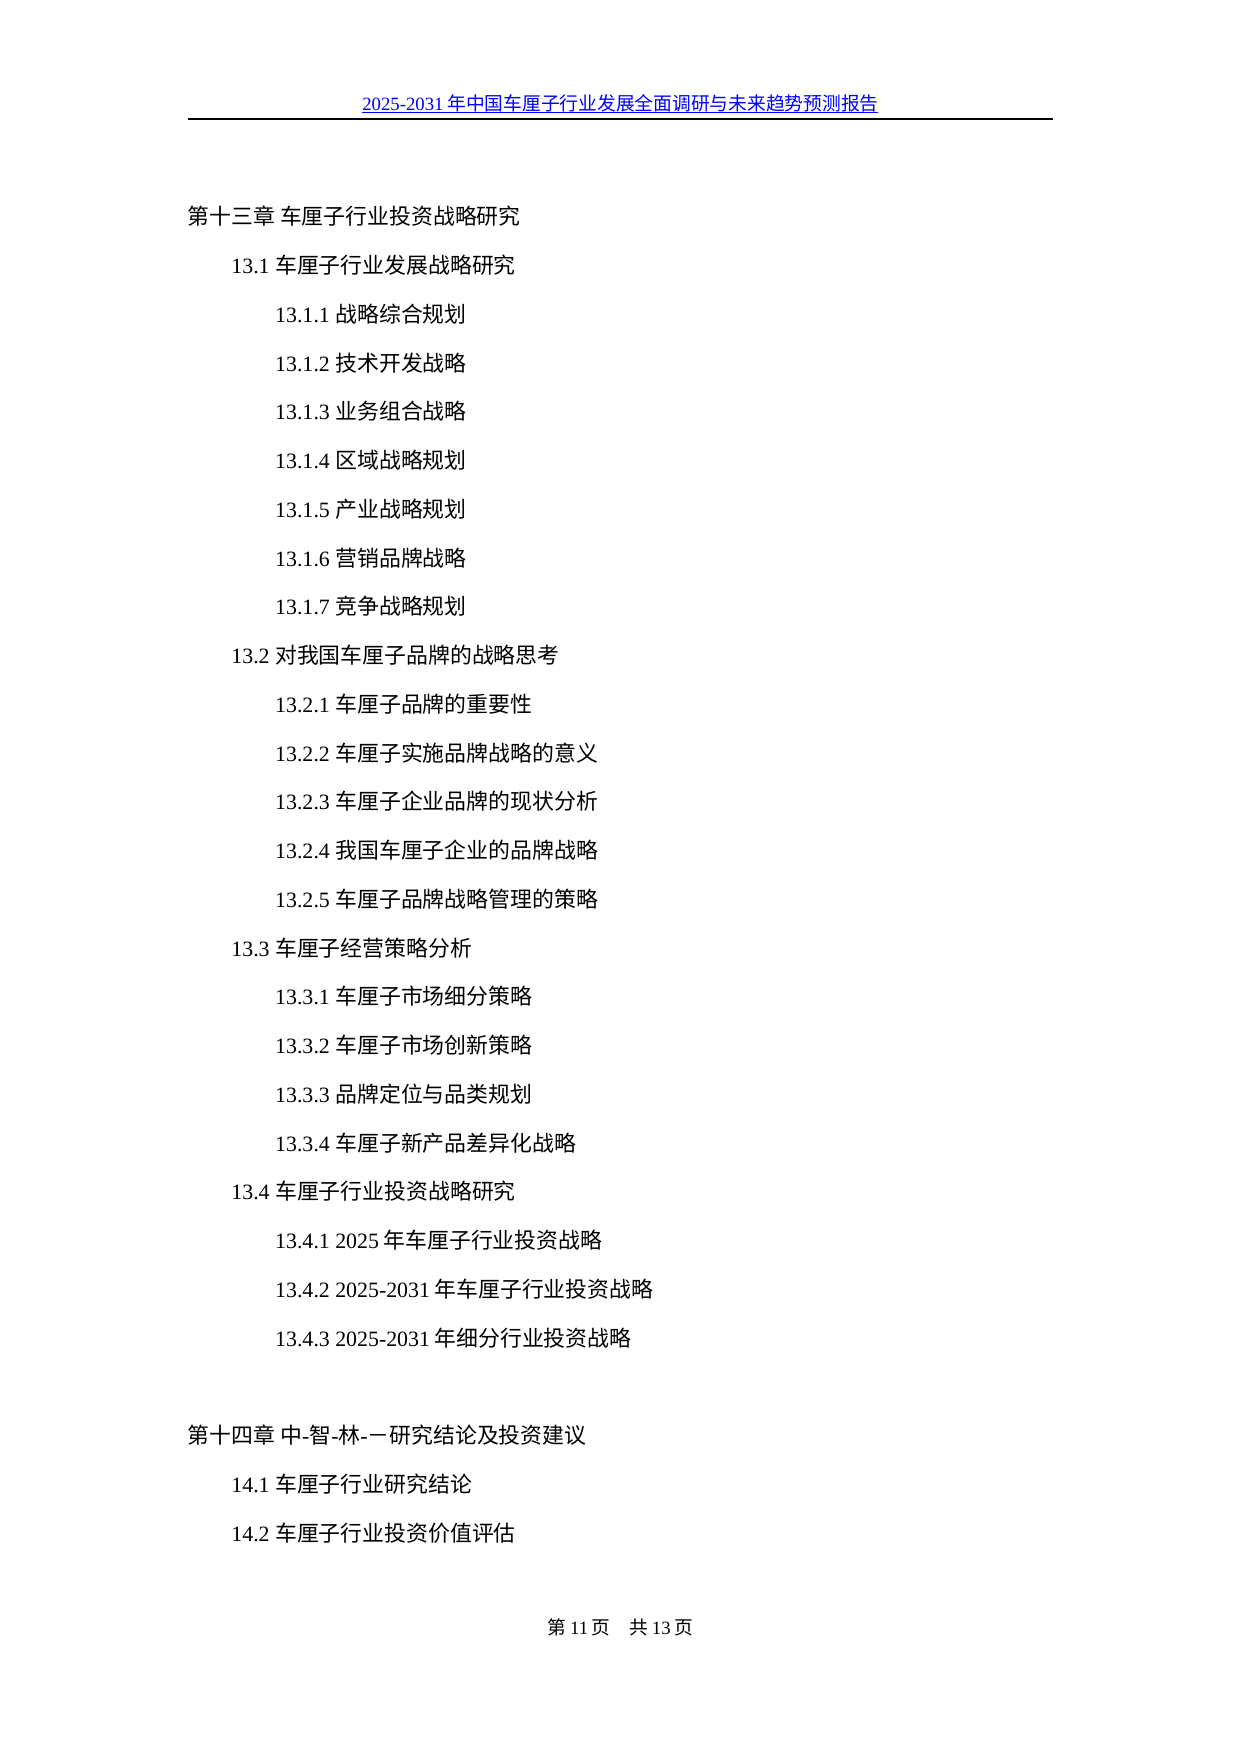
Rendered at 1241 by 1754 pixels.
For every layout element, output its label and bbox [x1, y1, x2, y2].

text [187, 150, 1053, 1548]
